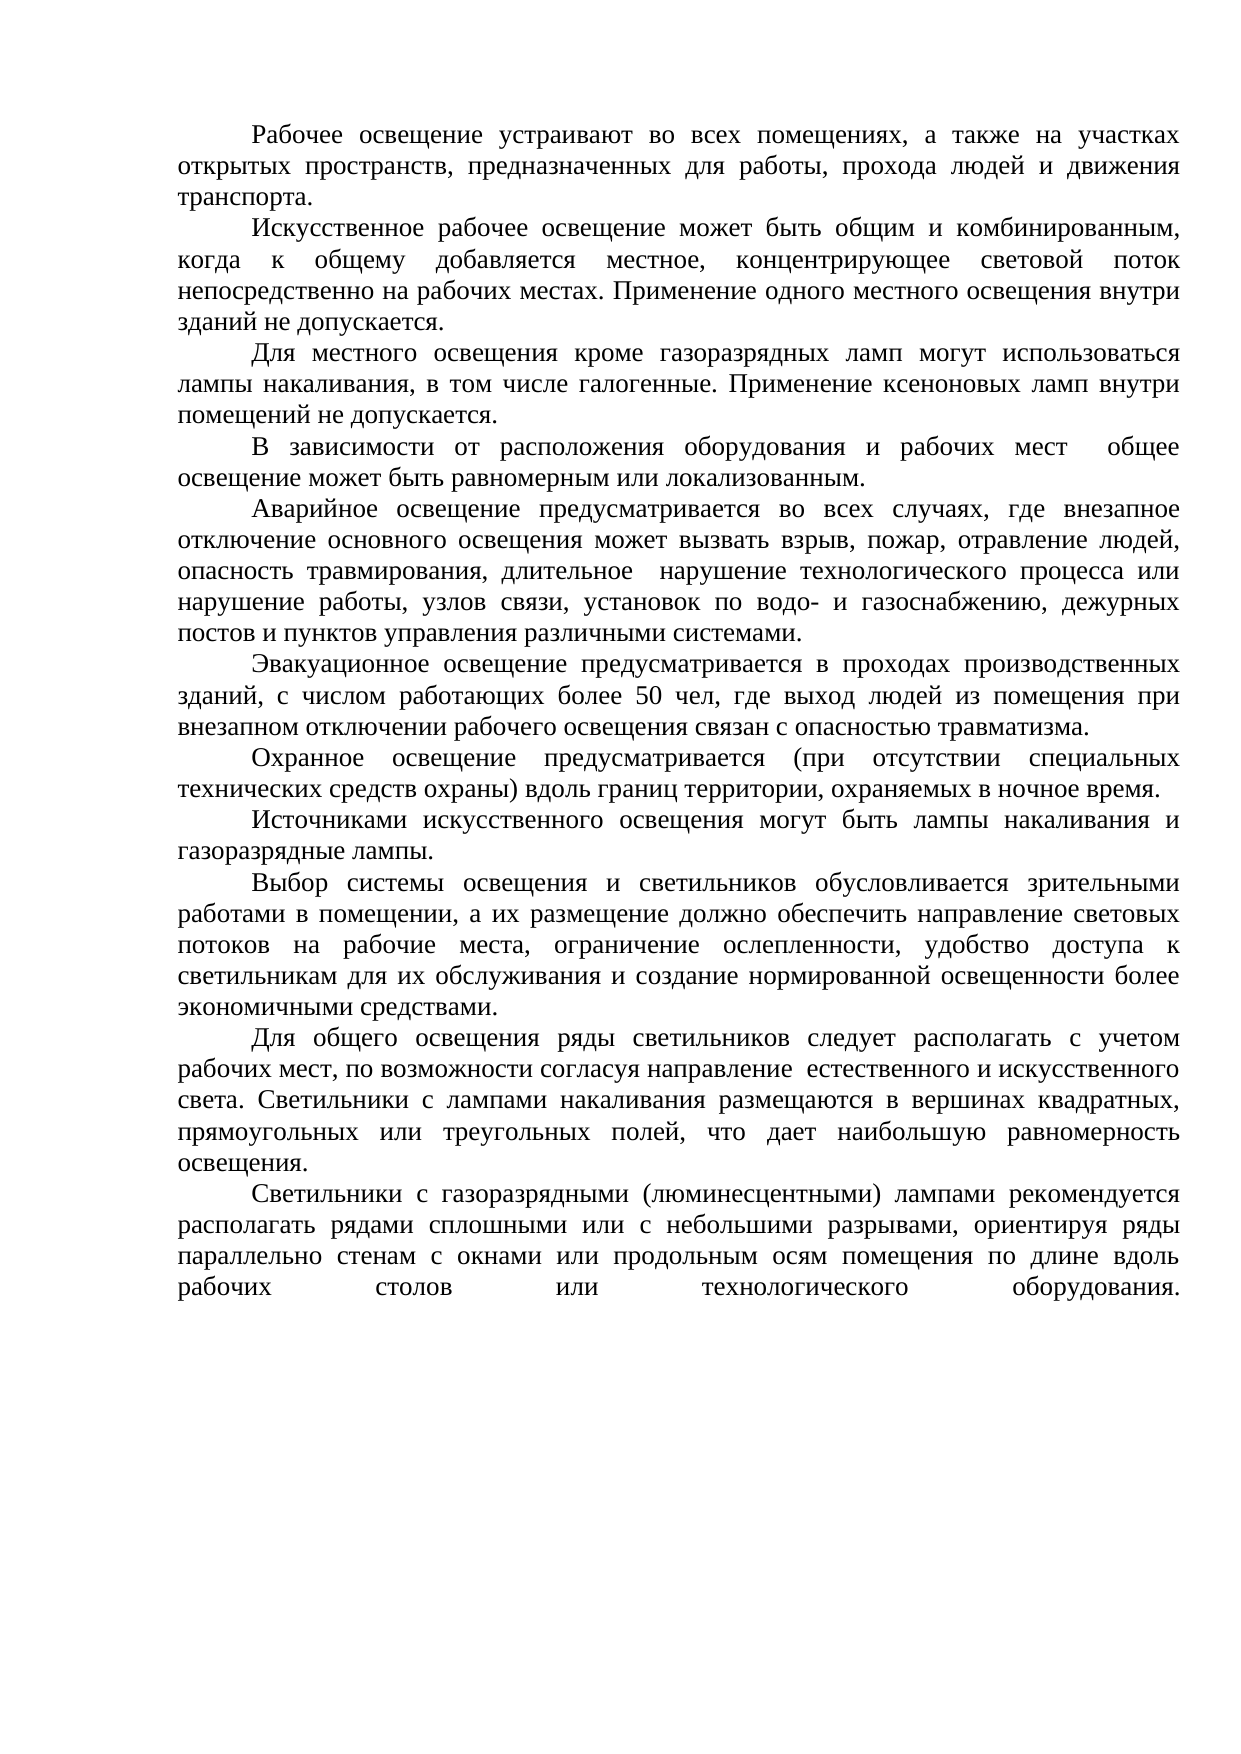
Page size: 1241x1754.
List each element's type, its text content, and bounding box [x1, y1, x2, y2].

text Охранное освещение предусматривается (при отсутствии специальных технических средств охраны) вдоль границ территории, охраняемых в ночное время. [177, 741, 1181, 803]
text Аварийное освещение предусматривается во всех случаях, где внезапное отключение основного освещения может вызвать взрыв, пожар, отравление людей, опасность травмирования, длительное нарушение технологического процесса или нарушение работы, узлов связи, установок по водо- и газоснабжению, дежурных постов и пунктов управления различными системами. [177, 492, 1181, 648]
text Для общего освещения ряды светильников следует располагать с учетом рабочих мест, по возможности согласуя направление естественного и искусственного света. Светильники с лампами накаливания размещаются в вершинах квадратных, прямоугольных или треугольных полей, что дает наибольшую равномерность освещения. [177, 1021, 1181, 1177]
text Светильники с газоразрядными (люминесцентными) лампами рекомендуется располагать рядами сплошными или с небольшими разрывами, ориентируя ряды параллельно стенам с окнами или продольным осям помещения по длине вдоль рабочих столов или технологического оборудования. [177, 1177, 1181, 1330]
text В зависимости от расположения оборудования и рабочих мест общее освещение может быть равномерным или локализованным. [177, 429, 1181, 492]
text Эвакуационное освещение предусматривается в проходах производственных зданий, с числом работающих более 50 чел, где выход людей из помещения при внезапном отключении рабочего освещения связан с опасностью травматизма. [177, 648, 1181, 741]
text Искусственное рабочее освещение может быть общим и комбинированным, когда к общему добавляется местное, концентрирующее световой поток непосредственно на рабочих местах. Применение одного местного освещения внутри зданий не допускается. [177, 212, 1181, 336]
text Для местного освещения кроме газоразрядных ламп могут использоваться лампы накаливания, в том числе галогенные. Применение ксеноновых ламп внутри помещений не допускается. [177, 336, 1181, 429]
text Выбор системы освещения и светильников обусловливается зрительными работами в помещении, а их размещение должно обеспечить направление световых потоков на рабочие места, ограничение ослепленности, удобство доступа к светильникам для их обслуживания и создание нормированной освещенности более экономичными средствами. [177, 866, 1181, 1021]
text Источниками искусственного освещения могут быть лампы накаливания и газоразрядные лампы. [177, 803, 1181, 866]
text Рабочее освещение устраивают во всех помещениях, а также на участках открытых пространств, предназначенных для работы, прохода людей и движения транспорта. [177, 118, 1181, 212]
